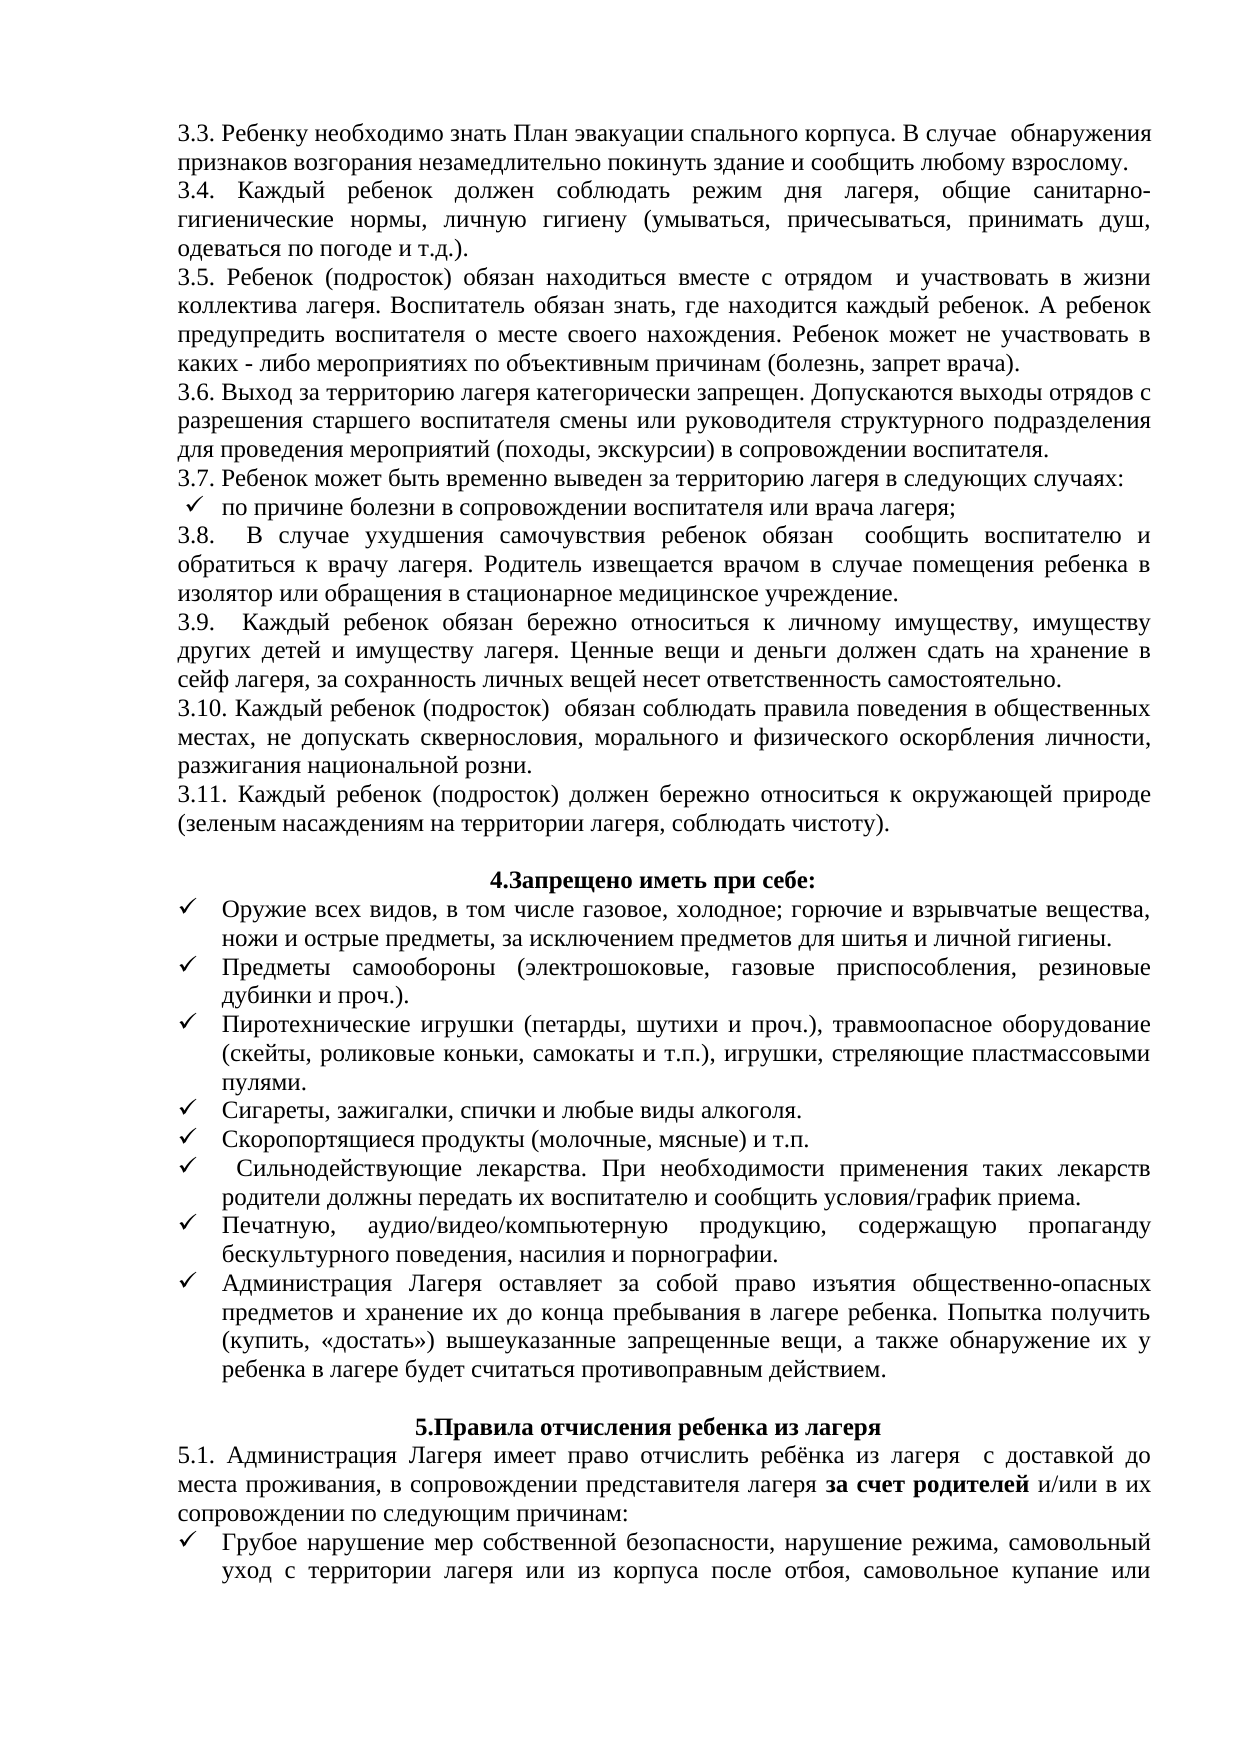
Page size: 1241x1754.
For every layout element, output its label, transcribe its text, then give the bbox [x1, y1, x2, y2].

text 3.11. Каждый ребенок (подросток) должен бережно относиться к окружающей природе (зеленым насаждениям на территории лагеря, соблюдать чистоту). [177, 779, 1152, 837]
list Оружие всех видов, в том числе газовое, холодное; горючие и взрывчатые вещества, ножи и острые предметы, за исключением предметов для шитья и личной гигиены. [177, 894, 1152, 952]
list Администрация Лагеря оставляет за собой право изъятия общественно-опасных предметов и хранение их до конца пребывания в лагере ребенка. Попытка получить (купить, «достать») вышеуказанные запрещенные вещи, а также обнаружение их у ребенка в лагере будет считаться противоправным действием. [177, 1268, 1152, 1383]
text 3.5. Ребенок (подросток) обязан находиться вместе с отрядом и участвовать в жизни коллектива лагеря. Воспитатель обязан знать, где находится каждый ребенок. А ребенок предупредить воспитателя о месте своего нахождения. Ребенок может не участвовать в каких - либо мероприятиях по объективным причинам (болезнь, запрет врача). [177, 262, 1152, 377]
list Печатную, аудио/видео/компьютерную продукцию, содержащую пропаганду бескультурного поведения, насилия и порнографии. [177, 1211, 1152, 1268]
text 3.4. Каждый ребенок должен соблюдать режим дня лагеря, общие санитарно-гигиенические нормы, личную гигиену (умываться, причесываться, принимать душ, одеваться по погоде и т.д.). [177, 176, 1152, 262]
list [177, 1527, 1152, 1584]
text 5.1. Администрация Лагеря имеет право отчислить ребёнка из лагеря с доставкой до места проживания, в сопровождении представителя лагеря за счет родителей и/или в их сопровождении по следующим причинам: [177, 1441, 1152, 1527]
text 3.10. Каждый ребенок (подросток) обязан соблюдать правила поведения в общественных местах, не допускать сквернословия, морального и физического оскорбления личности, разжигания национальной розни. [177, 693, 1152, 779]
list Пиротехнические игрушки (петарды, шутихи и проч.), травмоопасное оборудование (скейты, роликовые коньки, самокаты и т.п.), игрушки, стреляющие пластмассовыми пулями. [177, 1009, 1152, 1096]
text 3.8. В случае ухудшения самочувствия ребенок обязан сообщить воспитателю и обратиться к врачу лагеря. Родитель извещается врачом в случае помещения ребенка в изолятор или обращения в стационарное медицинское учреждение. [177, 521, 1152, 607]
text 3.9. Каждый ребенок обязан бережно относиться к личному имуществу, имуществу других детей и имуществу лагеря. Ценные вещи и деньги должен сдать на хранение в сейф лагеря, за сохранность личных вещей несет ответственность самостоятельно. [177, 607, 1152, 693]
text 4.Запрещено иметь при себе: [177, 866, 1152, 894]
text 5.Правила отчисления ребенка из лагеря [177, 1412, 1152, 1441]
text 3.7. Ребенок может быть временно выведен за территорию лагеря в следующих случаях: [177, 463, 1152, 492]
text 3.6. Выход за территорию лагеря категорически запрещен. Допускаются выходы отрядов с разрешения старшего воспитателя смены или руководителя структурного подразделения для проведения мероприятий (походы, экскурсии) в сопровождении воспитателя. [177, 377, 1152, 463]
text 3.3. Ребенку необходимо знать План эвакуации спального корпуса. В случае обнаружения признаков возгорания незамедлительно покинуть здание и сообщить любому взрослому. [177, 118, 1152, 176]
list по причине болезни в сопровождении воспитателя или врача лагеря; [184, 492, 1152, 521]
list Сильнодействующие лекарства. При необходимости применения таких лекарств родители должны передать их воспитателю и сообщить условия/график приема. [177, 1153, 1152, 1211]
list Предметы самообороны (электрошоковые, газовые приспособления, резиновые дубинки и проч.). [177, 952, 1152, 1009]
list Сигареты, зажигалки, спички и любые виды алкоголя. [177, 1096, 1152, 1124]
list Скоропортящиеся продукты (молочные, мясные) и т.п. [177, 1124, 1152, 1153]
